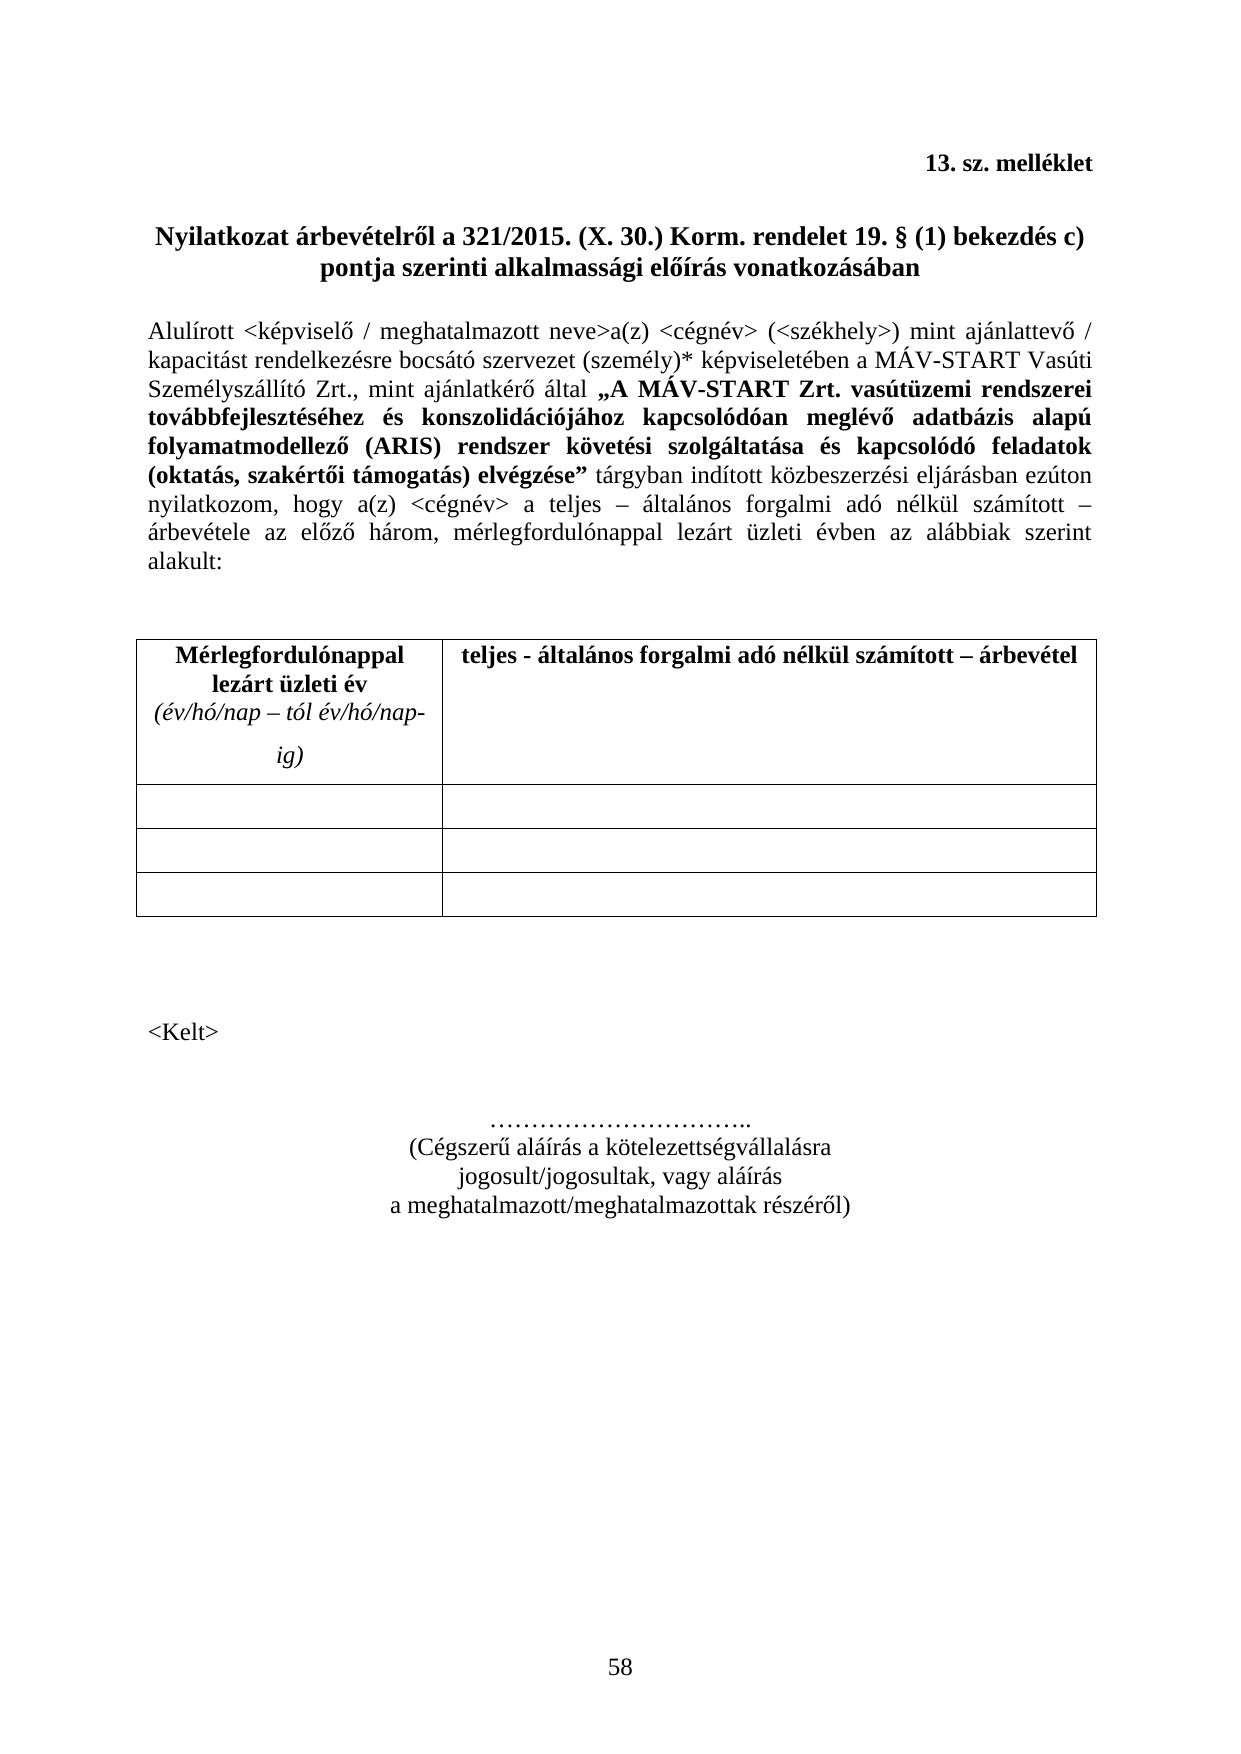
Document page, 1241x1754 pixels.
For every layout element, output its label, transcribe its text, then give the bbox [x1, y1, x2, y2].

table_header Mérlegfordulónappal lezárt üzleti év (év/hó/nap – tól év/hó/nap-ig) [137, 640, 442, 783]
table_cell [137, 873, 442, 916]
text (Cégszerű aláírás a kötelezettségvállalásra [148, 1132, 1093, 1161]
text ………………………….. [148, 1104, 1093, 1132]
table_cell [443, 873, 1096, 916]
table_header teljes - általános forgalmi adó nélkül számított – árbevétel [443, 640, 1096, 783]
subtitle sz. melléklet [710, 148, 1093, 176]
table_cell [137, 829, 442, 872]
text <Kelt> [148, 1017, 1093, 1046]
table_cell [137, 785, 442, 828]
text a meghatalmazott/meghatalmazottak részéről) [148, 1190, 1093, 1219]
subtitle Nyilatkozat árbevételről a 321/2015. (X. 30.) Korm. rendelet 19. § (1) bekezdés c) pontja szerinti alkalmassági előírás vonatkozásában [148, 220, 1093, 282]
table_cell [443, 785, 1096, 828]
text Alulírott <képviselő / meghatalmazott neve>a(z) <cégnév> (<székhely>) mint ajánlattevő / kapacitást rendelkezésre bocsátó szervezet (személy)* képviseletében a MÁV-START Vasúti Személyszállító Zrt., mint ajánlatkérő által „A MÁV-START Zrt. vasútüzemi rendszerei továbbfejlesztéséhez és konszolidációjához kapcsolódóan meglévő adatbázis alapú folyamatmodellező (ARIS) rendszer követési szolgáltatása és kapcsolódó feladatok (oktatás, szakértői támogatás) elvégzése” tárgyban indított közbeszerzési eljárásban ezúton nyilatkozom, hogy a(z) <cégnév> a teljes – általános forgalmi adó nélkül számított – árbevétele az előző három, mérlegfordulónappal lezárt üzleti évben az alábbiak szerint alakult: [148, 316, 1093, 575]
text jogosult/jogosultak, vagy aláírás [148, 1161, 1093, 1190]
table_cell [443, 829, 1096, 872]
